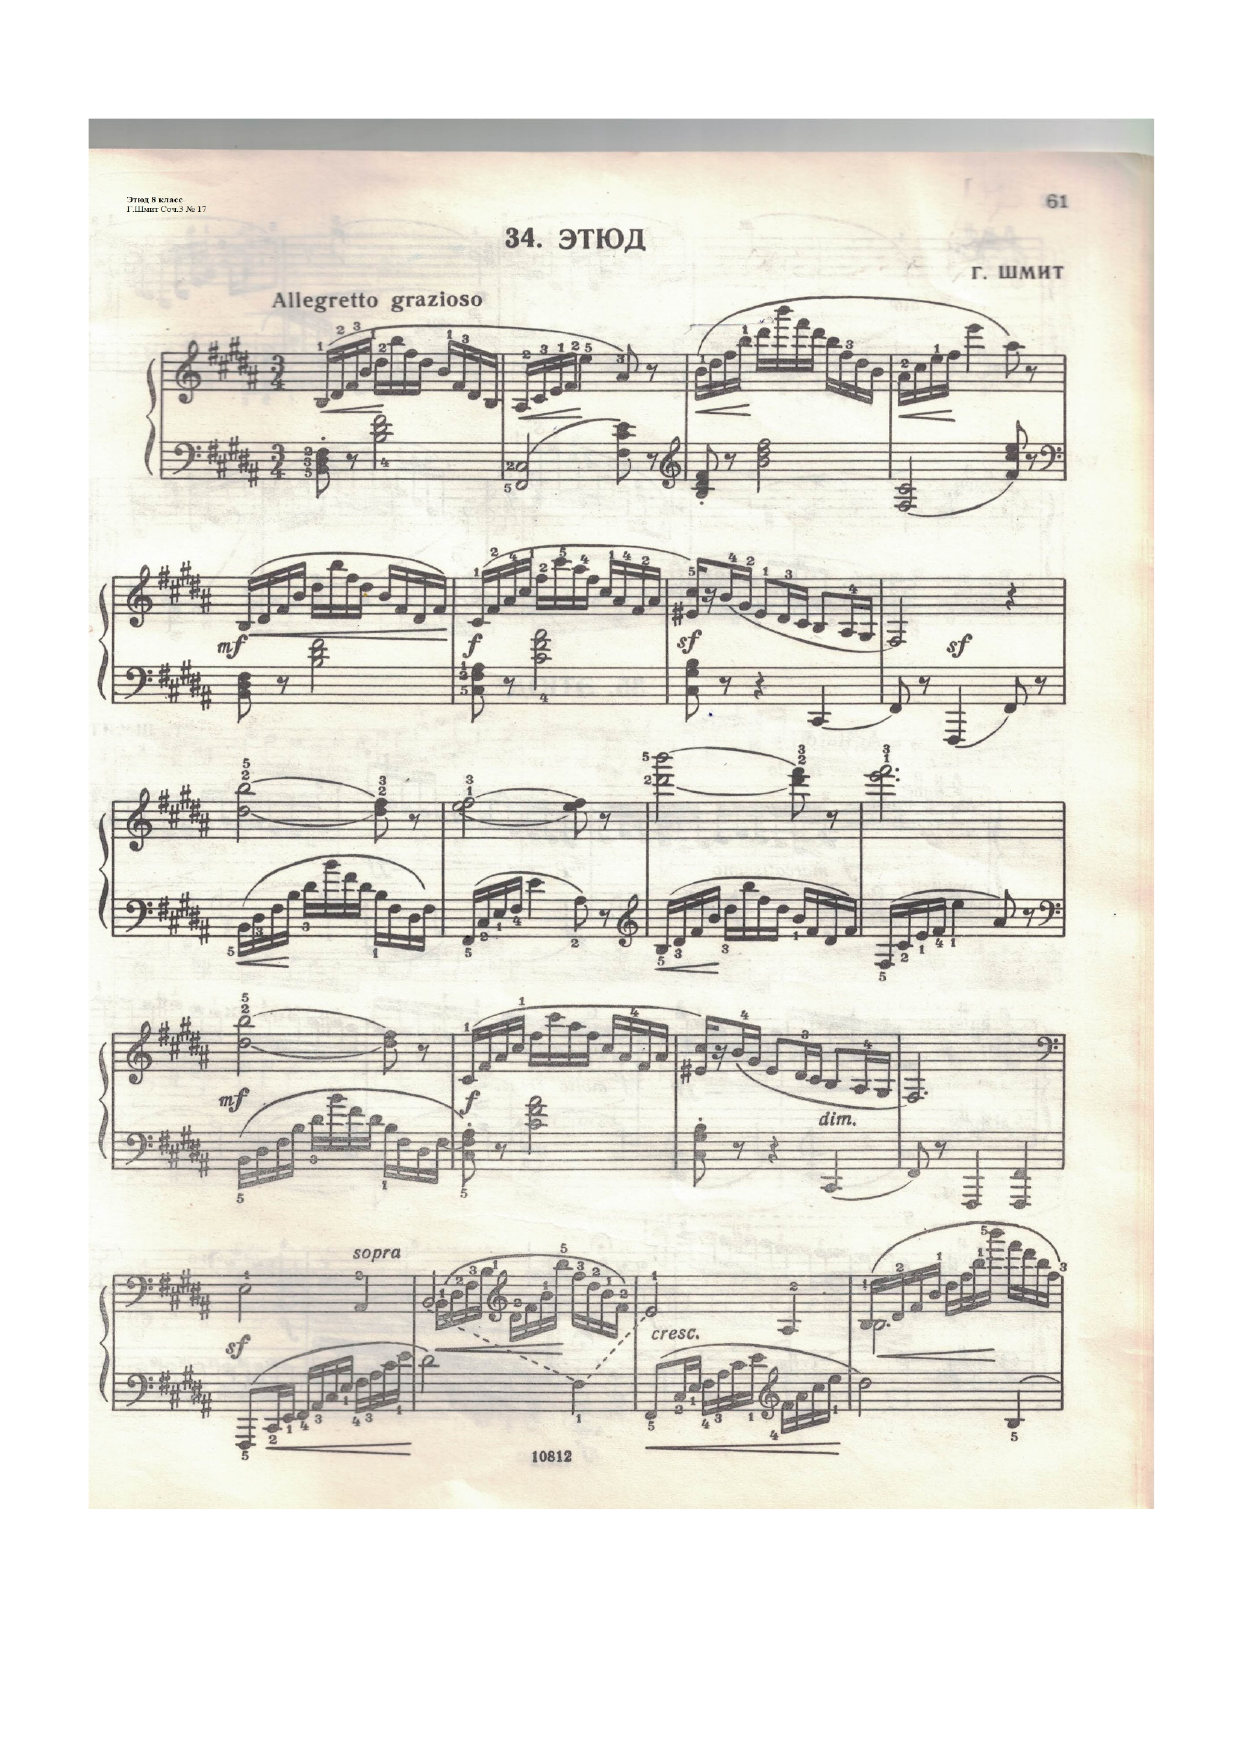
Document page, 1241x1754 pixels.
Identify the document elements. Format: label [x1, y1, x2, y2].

picture [88, 118, 1155, 1509]
